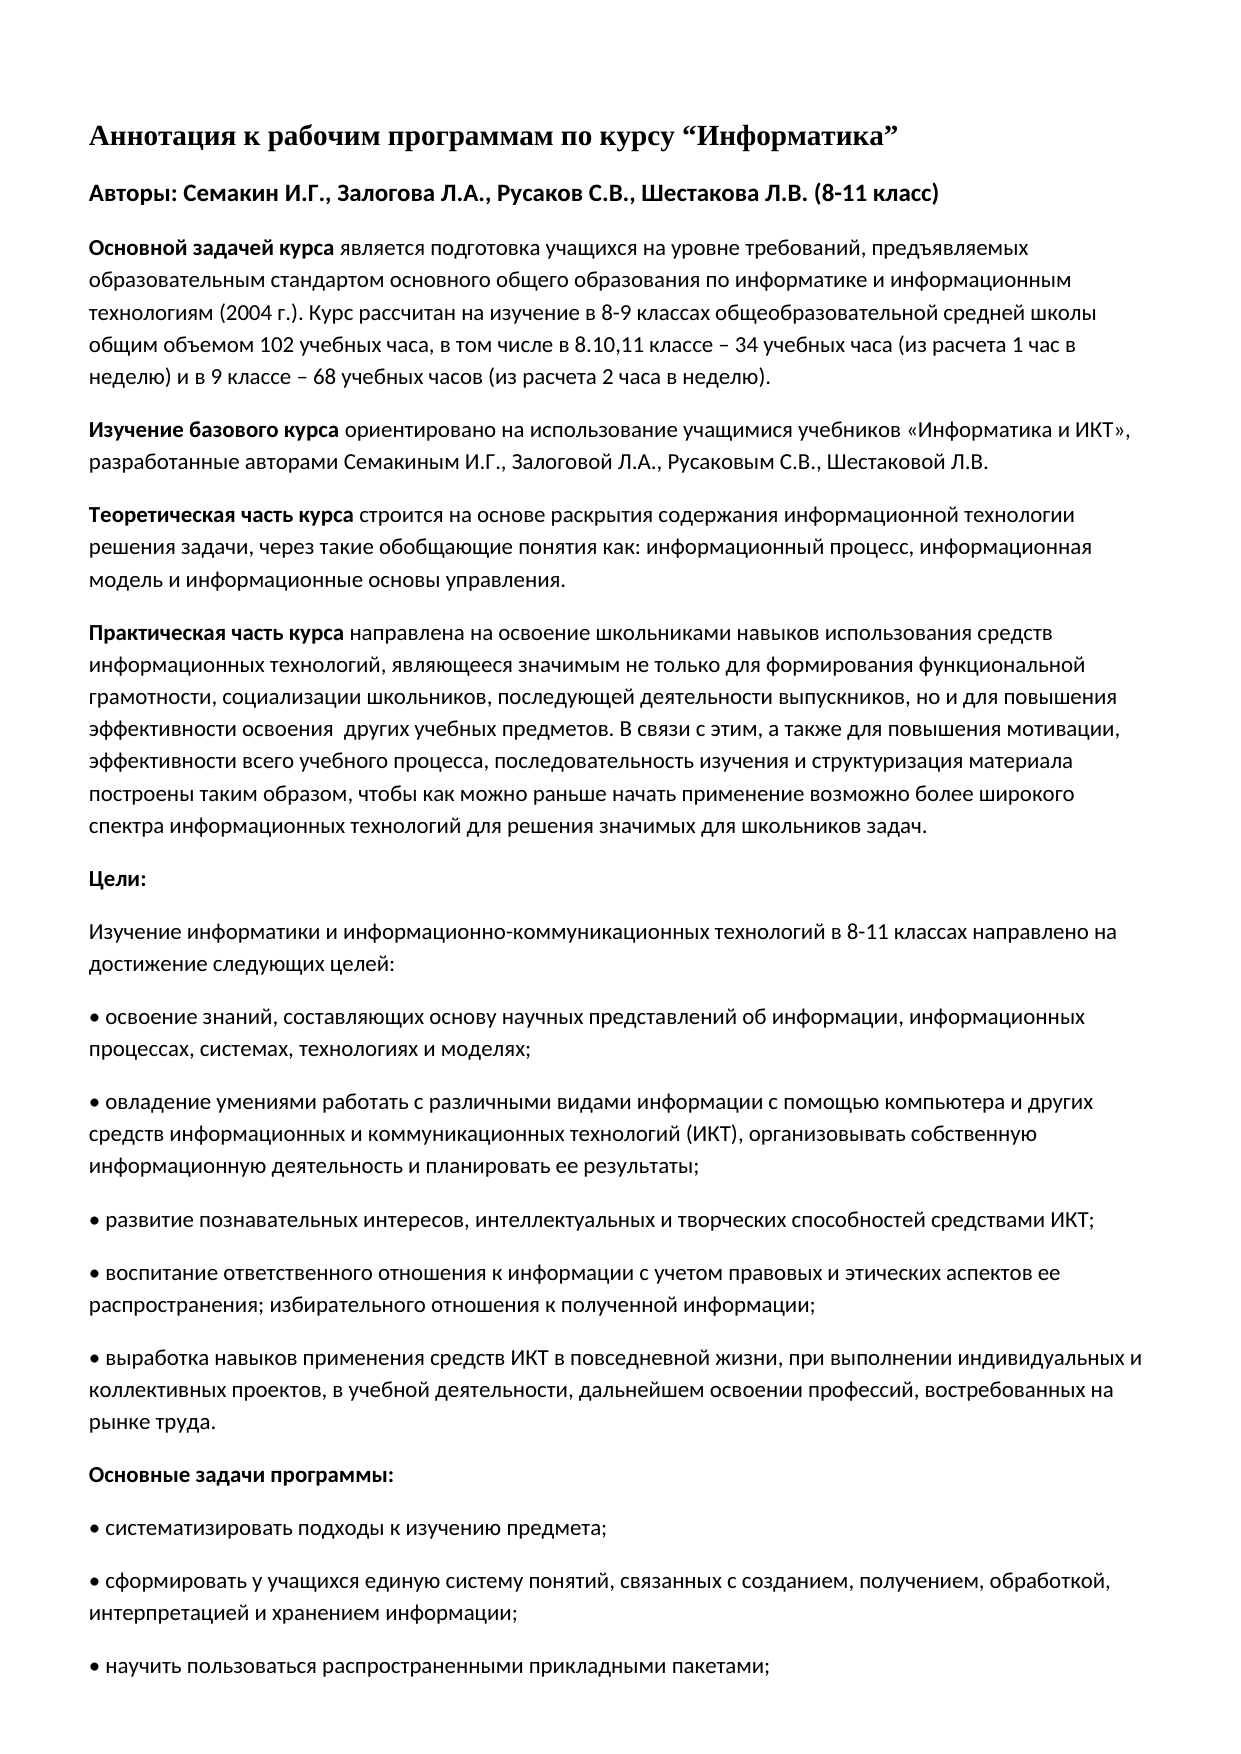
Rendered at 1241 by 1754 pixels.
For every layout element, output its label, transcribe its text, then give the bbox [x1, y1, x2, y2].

text Теоретическая часть курса строится на основе раскрытия содержания информационной технологии решения задачи, через такие обобщающие понятия как: информационный процесс, информационная модель и информационные основы управления. [89, 500, 1152, 593]
text • выработка навыков применения средств ИКТ в повседневной жизни, при выполнении индивидуальных и коллективных проектов, в учебной деятельности, дальнейшем освоении профессий, востребованных на рынке труда. [89, 1343, 1152, 1435]
text • научить пользоваться распространенными прикладными пакетами; [89, 1652, 1152, 1679]
text Аннотация к рабочим программам по курсу “Информатика” [89, 118, 1152, 152]
text Основные задачи программы: [89, 1460, 1152, 1488]
text • освоение знаний, составляющих основу научных представлений об информации, информационных процессах, системах, технологиях и моделях; [89, 1002, 1152, 1062]
text Изучение базового курса ориентировано на использование учащимися учебников «Информатика и ИКТ», разработанные авторами Семакиным И.Г., Залоговой Л.А., Русаковым С.В., Шестаковой Л.В. [89, 415, 1152, 475]
text Изучение информатики и информационно-коммуникационных технологий в 8-11 классах направлено на достижение следующих целей: [89, 917, 1152, 977]
text Основной задачей курса является подготовка учащихся на уровне требований, предъявляемых образовательным стандартом основного общего образования по информатике и информационным технологиям (2004 г.). Курс рассчитан на изучение в 8-9 классах общеобразовательной средней школы общим объемом 102 учебных часа, в том числе в 8.10,11 классе – 34 учебных часа (из расчета 1 час в неделю) и в 9 классе – 68 учебных часов (из расчета 2 часа в неделю). [89, 233, 1152, 390]
text Цели: [89, 864, 1152, 892]
text Авторы: Семакин И.Г., Залогова Л.А., Русаков С.В., Шестакова Л.В. (8-11 класс) [89, 177, 1152, 208]
text • развитие познавательных интересов, интеллектуальных и творческих способностей средствами ИКТ; [89, 1205, 1152, 1233]
text • систематизировать подходы к изучению предмета; [89, 1513, 1152, 1541]
text Практическая часть курса направлена на освоение школьниками навыков использования средств информационных технологий, являющееся значимым не только для формирования функциональной грамотности, социализации школьников, последующей деятельности выпускников, но и для повышения эффективности освоения других учебных предметов. В связи с этим, а также для повышения мотивации, эффективности всего учебного процесса, последовательность изучения и структуризация материала построены таким образом, чтобы как можно раньше начать применение возможно более широкого спектра информационных технологий для решения значимых для школьников задач. [89, 618, 1152, 839]
text • воспитание ответственного отношения к информации с учетом правовых и этических аспектов ее распространения; избирательного отношения к полученной информации; [89, 1258, 1152, 1318]
text • овладение умениями работать с различными видами информации с помощью компьютера и других средств информационных и коммуникационных технологий (ИКТ), организовывать собственную информационную деятельность и планировать ее результаты; [89, 1087, 1152, 1180]
text • сформировать у учащихся единую систему понятий, связанных с созданием, получением, обработкой, интерпретацией и хранением информации; [89, 1566, 1152, 1627]
